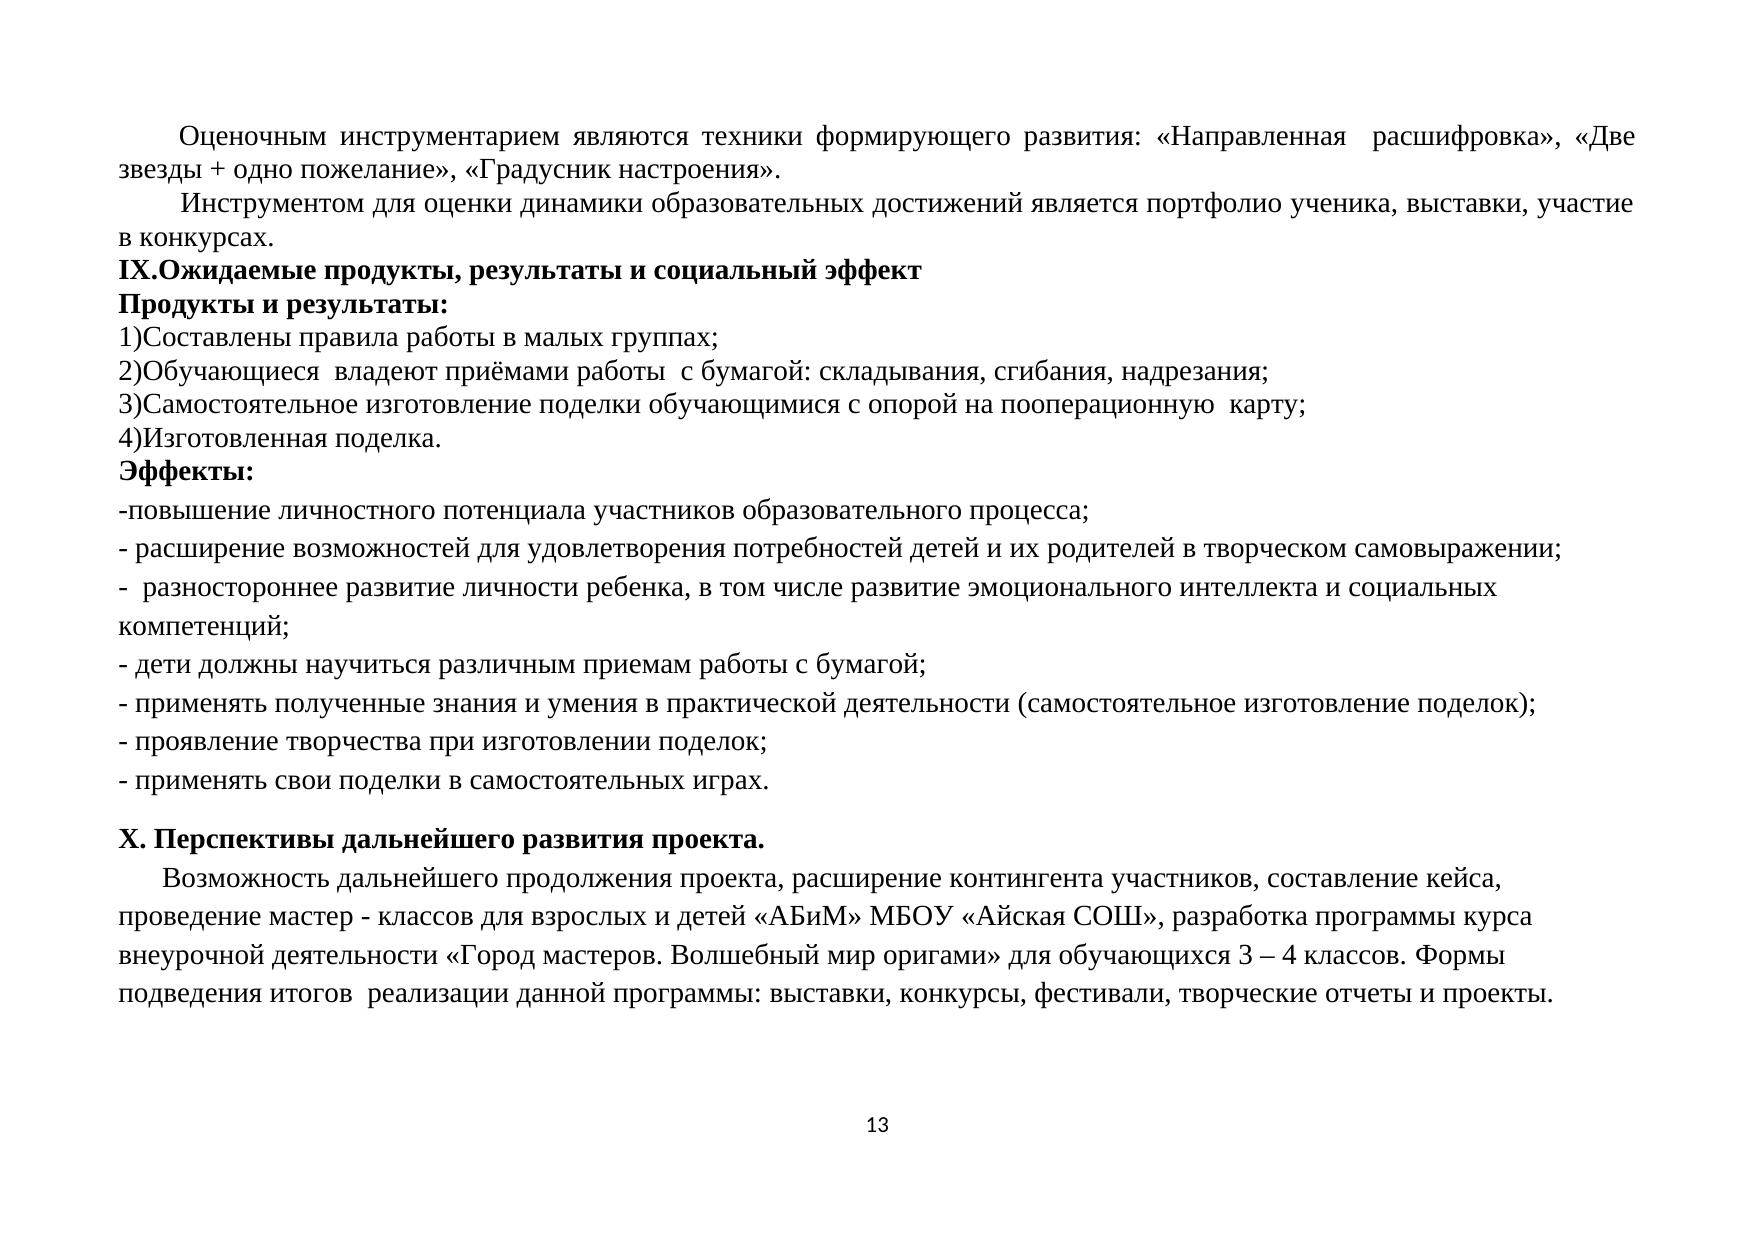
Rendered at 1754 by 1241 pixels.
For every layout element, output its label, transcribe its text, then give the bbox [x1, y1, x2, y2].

text Инструментом для оценки динамики образовательных достижений является портфолио ученика, выставки, участие в конкурсах. [118, 185, 1636, 252]
text IX.Ожидаемые продукты, результаты и социальный эффект [118, 252, 1636, 286]
text Продукты и результаты: 1)Составлены правила работы в малых группах; 2)Обучающиеся владеют приёмами работы с бумагой: складывания, сгибания, надрезания; 3)Самостоятельное изготовление поделки обучающимися с опорой на пооперационную карту; 4)Изготовленная поделка. [118, 286, 1636, 453]
text X. Перспективы дальнейшего развития проекта. Возможность дальнейшего продолжения проекта, расширение контингента участников, составление кейса, проведение мастер - классов для взрослых и детей «АБиМ» МБОУ «Айская СОШ», разработка программы курса внеурочной деятельности «Город мастеров. Волшебный мир оригами» для обучающихся 3 – 4 классов. Формы подведения итогов реализации данной программы: выставки, конкурсы, фестивали, творческие отчеты и проекты. [118, 821, 1636, 1009]
text Оценочным инструментарием являются техники формирующего развития: «Направленная расшифровка», «Две звезды + одно пожелание», «Градусник настроения». [118, 118, 1636, 185]
text Эффекты: -повышение личностного потенциала участников образовательного процесса; - расширение возможностей для удовлетворения потребностей детей и их родителей в творческом самовыражении; - разностороннее развитие личности ребенка, в том числе развитие эмоционального интеллекта и социальных компетенций; - дети должны научиться различным приемам работы с бумагой; - применять полученные знания и умения в практической деятельности (самостоятельное изготовление поделок); - проявление творчества при изготовлении поделок; - применять свои поделки в самостоятельных играх. [118, 453, 1636, 795]
